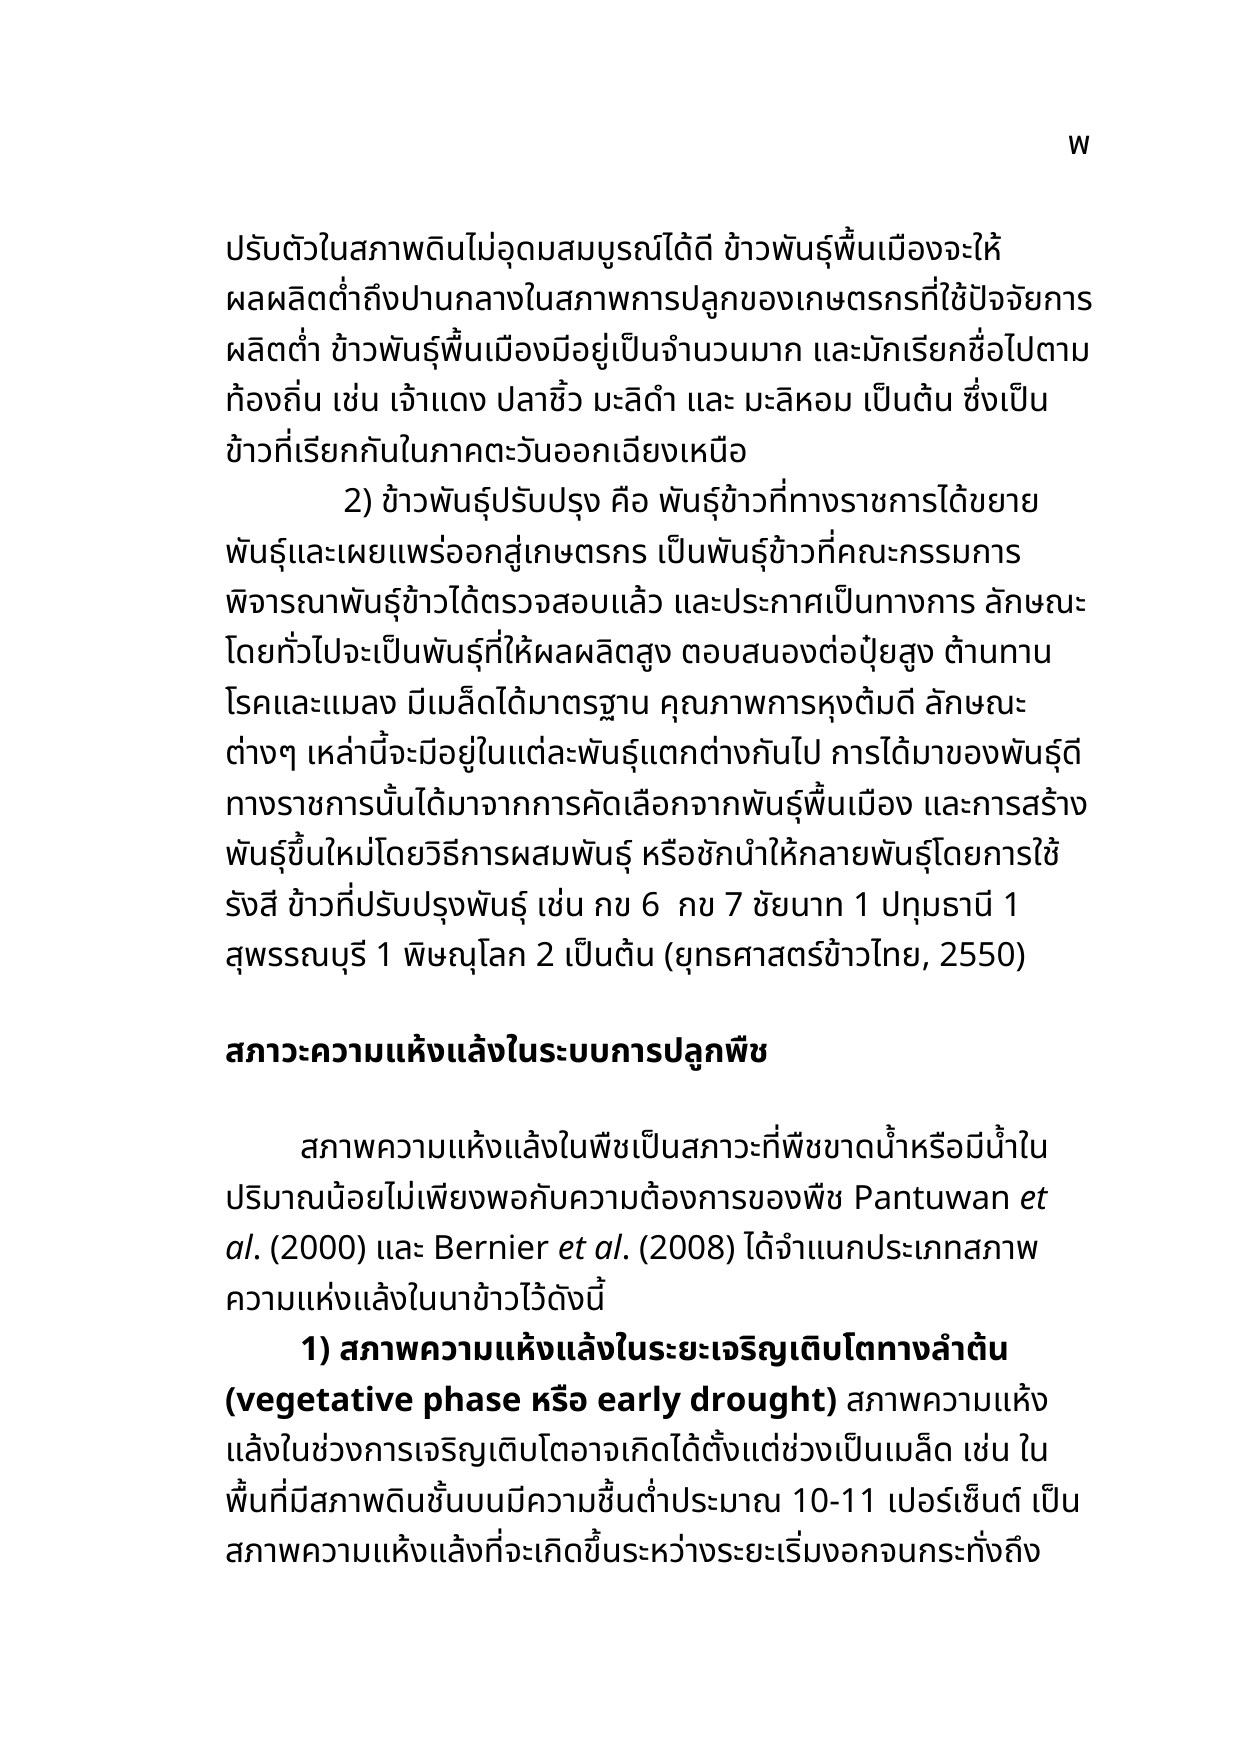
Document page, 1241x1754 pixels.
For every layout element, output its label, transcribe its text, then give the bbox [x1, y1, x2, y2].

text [225, 225, 1095, 477]
text 2) ข้าวพันธุ์ปรับปรุง คือ พันธุ์ข้าวที่ทางราชการได้ขยายพันธุ์และเผยแพร่ออกสู่เกษตรกร เป็นพันธุ์ข้าวที่คณะกรรมการพิจารณาพันธุ์ข้าวได้ตรวจสอบแล้ว และประกาศเป็นทางการ ลักษณะโดยทั่วไปจะเป็นพันธุ์ที่ให้ผลผลิตสูง ตอบสนองต่อปุ๋ยสูง ต้านทานโรคและแมลง มีเมล็ดได้มาตรฐาน คุณภาพการหุงต้มดี ลักษณะต่างๆ เหล่านี้จะมีอยู่ในแต่ละพันธุ์แตกต่างกันไป การได้มาของพันธุ์ดีทางราชการนั้นได้มาจากการคัดเลือกจากพันธุ์พื้นเมือง และการสร้างพันธุ์ขึ้นใหม่โดยวิธีการผสมพันธุ์ หรือชักนำให้กลายพันธุ์โดยการใช้รังสี ข้าวที่ปรับปรุงพันธุ์ เช่น กข 6 กข 7 ชัยนาท 1 ปทุมธานี 1 สุพรรณบุรี 1 พิษณุโลก 2 เป็นต้น (ยุทธศาสตร์ข้าวไทย, 2550) [225, 477, 1090, 982]
text สภาวะความแห้งแล้งในระบบการปลูกพืช [225, 1027, 1090, 1078]
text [225, 1325, 1090, 1578]
text สภาพความแห้งแล้งในพืชเป็นสภาวะที่พืชขาดน้ำหรือมีน้ำในปริมาณน้อยไม่เพียงพอกับความต้องการของพืช Pantuwan et al. (2000) และ Bernier et al. (2008) ได้จำแนกประเภทสภาพความแห่งแล้งในนาข้าวไว้ดังนี้ [225, 1123, 1090, 1325]
